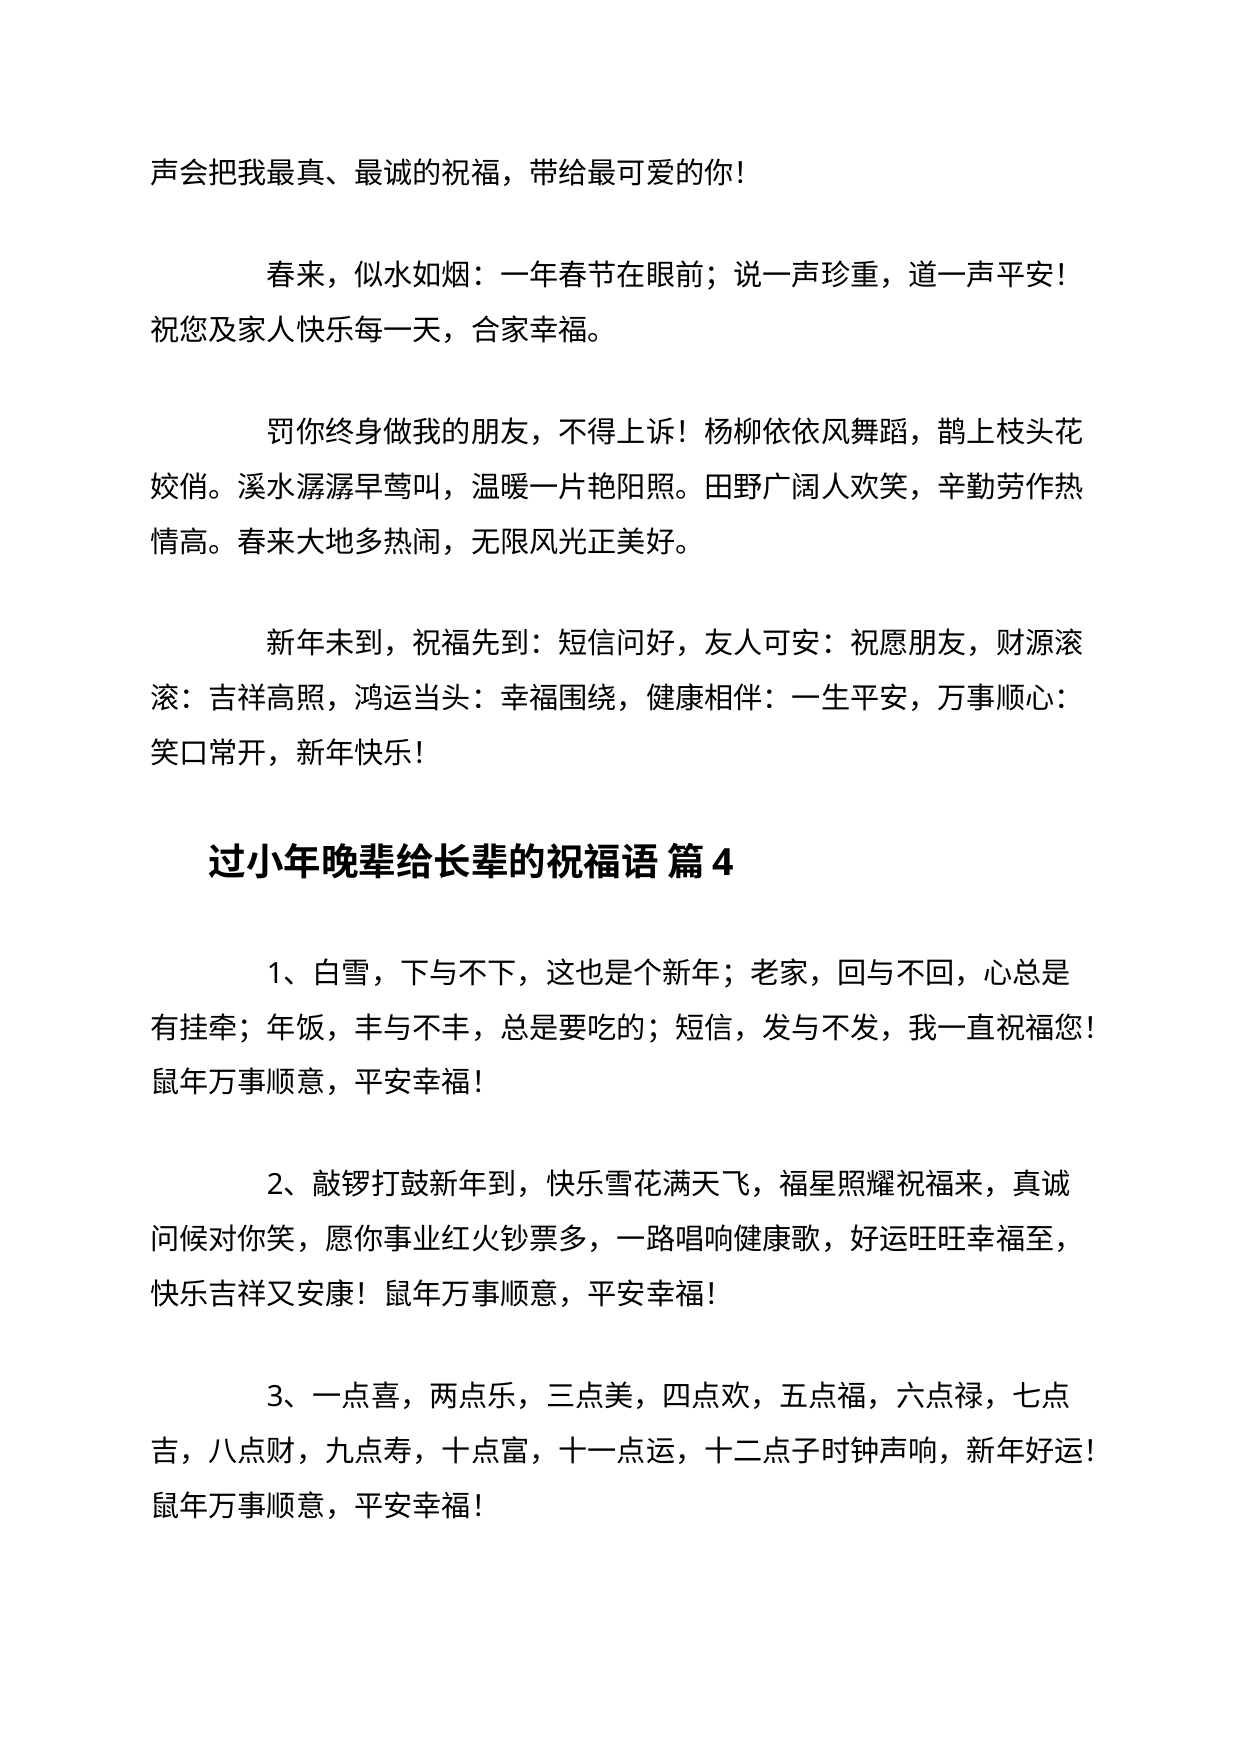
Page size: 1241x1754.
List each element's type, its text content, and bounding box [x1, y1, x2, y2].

text 过小年晚辈给长辈的祝福语 篇4 [150, 832, 1090, 886]
text 春来，似水如烟：一年春节在眼前；说一声珍重，道一声平安！祝您及家人快乐每一天，合家幸福。 [150, 252, 1090, 349]
text 1、白雪，下与不下，这也是个新年；老家，回与不回，心总是有挂牵；年饭，丰与不丰，总是要吃的；短信，发与不发，我一直祝福您！鼠年万事顺意，平安幸福！ [150, 949, 1090, 1101]
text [150, 150, 1090, 192]
text 3、一点喜，两点乐，三点美，四点欢，五点福，六点禄，七点吉，八点财，九点寿，十点富，十一点运，十二点子时钟声响，新年好运！鼠年万事顺意，平安幸福！ [150, 1372, 1090, 1525]
text 罚你终身做我的朋友，不得上诉！杨柳依依风舞蹈，鹊上枝头花姣俏。溪水潺潺早莺叫，温暖一片艳阳照。田野广阔人欢笑，辛勤劳作热情高。春来大地多热闹，无限风光正美好。 [150, 408, 1090, 561]
text 2、敲锣打鼓新年到，快乐雪花满天飞，福星照耀祝福来，真诚问候对你笑，愿你事业红火钞票多，一路唱响健康歌，好运旺旺幸福至，快乐吉祥又安康！鼠年万事顺意，平安幸福！ [150, 1161, 1090, 1313]
text 新年未到，祝福先到：短信问好，友人可安：祝愿朋友，财源滚滚：吉祥高照，鸿运当头：幸福围绕，健康相伴：一生平安，万事顺心：笑口常开，新年快乐！ [150, 620, 1090, 772]
